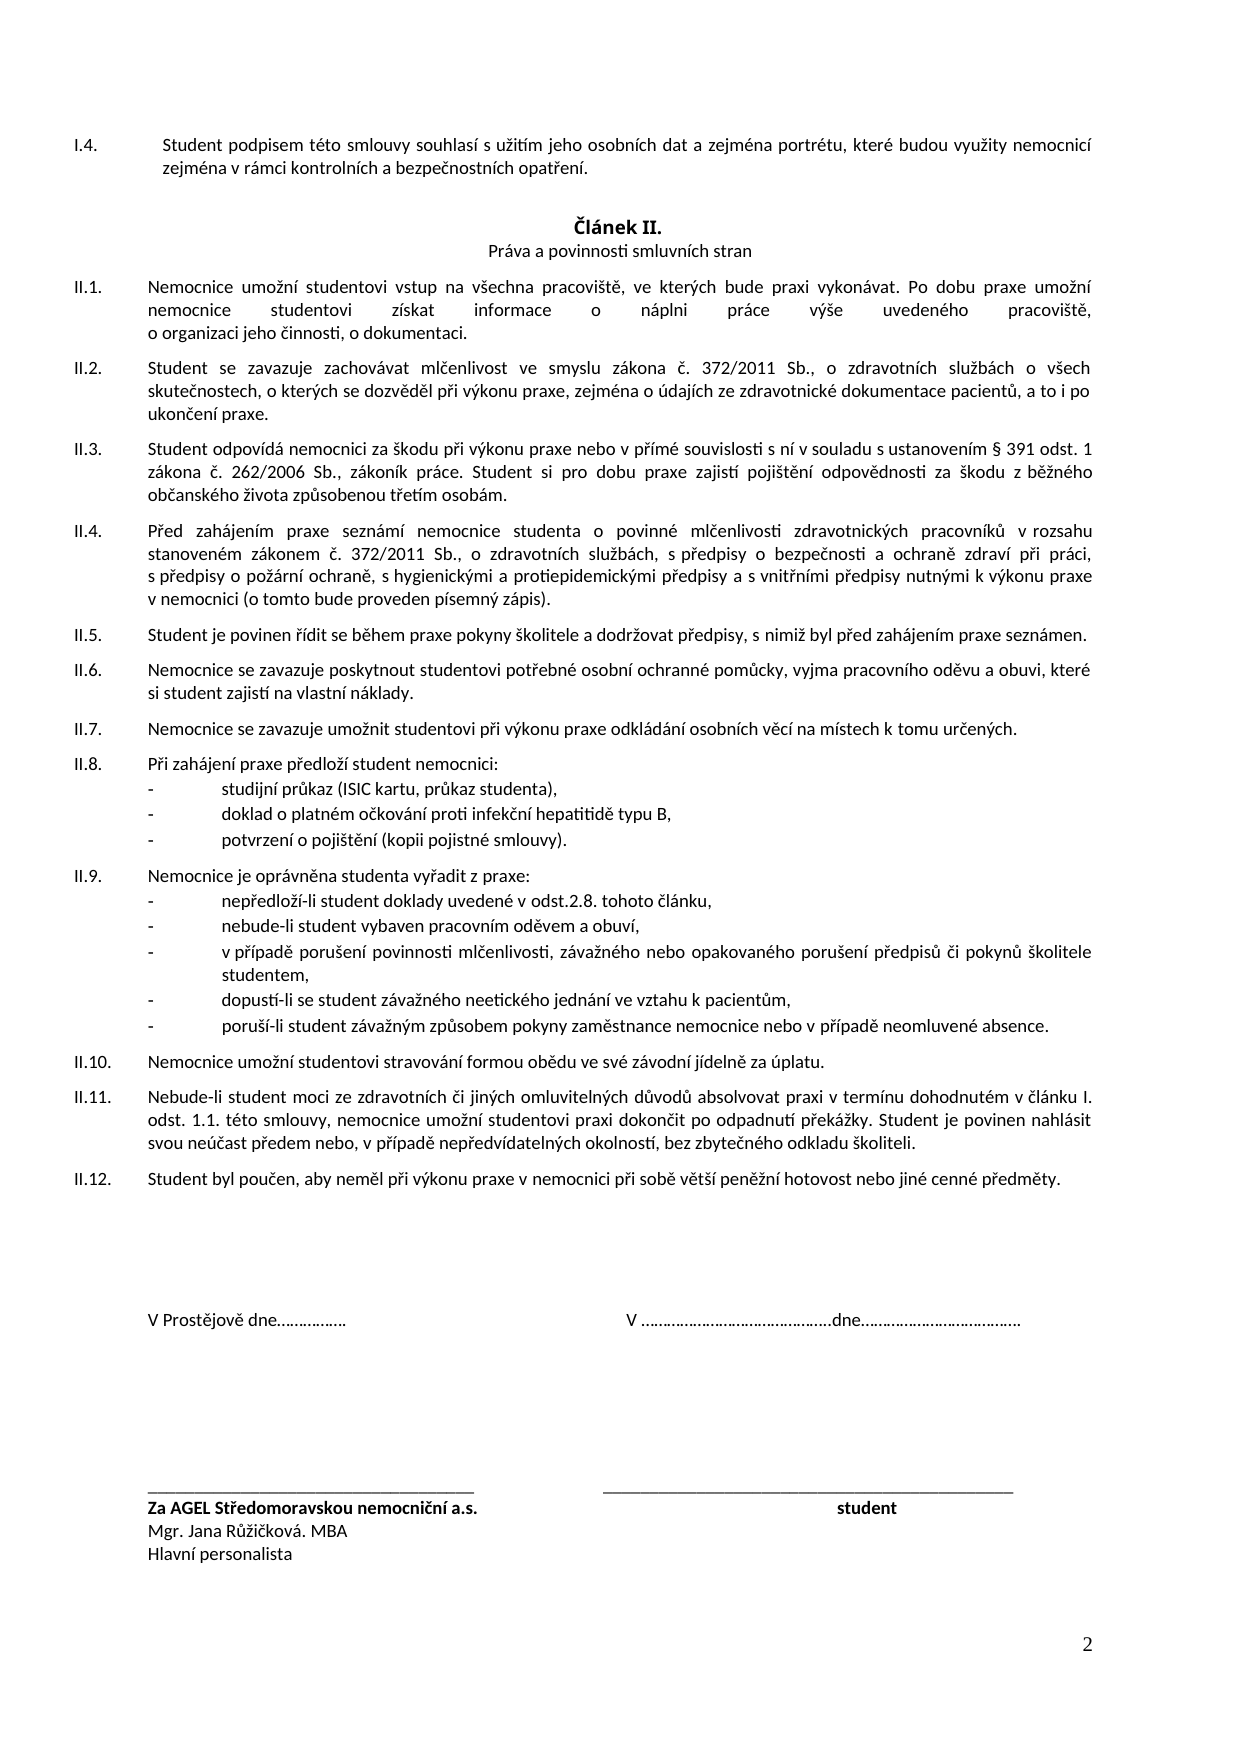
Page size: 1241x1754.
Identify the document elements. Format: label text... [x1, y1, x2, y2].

list studijní průkaz (ISIC kartu, průkaz studenta), [148, 775, 1092, 801]
list Student odpovídá nemocnici za škodu při výkonu praxe nebo v přímé souvislosti s ní v souladu s ustanovením § 391 odst. 1 zákona č. 262/2006 Sb., zákoník práce. Student si pro dobu praxe zajistí pojištění odpovědnosti za škodu z běžného občanského života způsobenou třetím osobám. [74, 438, 1092, 506]
subtitle Práva a povinnosti smluvních stran [148, 240, 1092, 263]
list Student podpisem této smlouvy souhlasí s užitím jeho osobních dat a zejména portrétu, které budou využity nemocnicí zejména v rámci kontrolních a bezpečnostních opatření. [74, 133, 1092, 179]
list Student se zavazuje zachovávat mlčenlivost ve smyslu zákona č. 372/2011 Sb., o zdravotních službách o všech skutečnostech, o kterých se dozvěděl při výkonu praxe, zejména o údajích ze zdravotnické dokumentace pacientů, a to i po ukončení praxe. [74, 356, 1092, 425]
list Nebude-li student moci ze zdravotních či jiných omluvitelných důvodů absolvovat praxi v termínu dohodnutém v článku I. odst. 1.1. této smlouvy, nemocnice umožní studentovi praxi dokončit po odpadnutí překážky. Student je povinen nahlásit svou neúčast předem nebo, v případě nepředvídatelných okolností, bez zbytečného odkladu školiteli. [74, 1086, 1092, 1154]
list Nemocnice se zavazuje poskytnout studentovi potřebné osobní ochranné pomůcky, vyjma pracovního oděvu a obuvi, které si student zajistí na vlastní náklady. [74, 658, 1092, 704]
list Student byl poučen, aby neměl při výkonu praxe v nemocnici při sobě větší peněžní hotovost nebo jiné cenné předměty. [74, 1167, 1092, 1190]
list Nemocnice umožní studentovi vstup na všechna pracoviště, ve kterých bude praxi vykonávat. Po dobu praxe umožní nemocnice studentovi získat informace o náplni práce výše uvedeného pracoviště, o organizaci jeho činnosti, o dokumentaci. [74, 275, 1092, 344]
text Hlavní personalista [148, 1542, 1092, 1565]
list Před zahájením praxe seznámí nemocnice studenta o povinné mlčenlivosti zdravotnických pracovníků v rozsahu stanoveném zákonem č. 372/2011 Sb., o zdravotních službách, s předpisy o bezpečnosti a ochraně zdraví při práci, s předpisy o požární ochraně, s hygienickými a protiepidemickými předpisy a s vnitřními předpisy nutnými k výkonu praxe v nemocnici (o tomto bude proveden písemný zápis). [74, 519, 1092, 611]
list Při zahájení praxe předloží student nemocnici: [74, 752, 1092, 775]
text Za AGEL Středomoravskou nemocniční a.s. student [148, 1496, 1092, 1519]
list Student je povinen řídit se během praxe pokyny školitele a dodržovat předpisy, s nimiž byl před zahájením praxe seznámen. [74, 623, 1092, 646]
list poruší-li student závažným způsobem pokyny zaměstnance nemocnice nebo v případě neomluvené absence. [148, 1012, 1092, 1038]
list nebude-li student vybaven pracovním oděvem a obuví, [148, 913, 1092, 938]
list dopustí-li se student závažného neetického jednání ve vztahu k pacientům, [148, 987, 1092, 1012]
text Mgr. Jana Růžičková. MBA [148, 1519, 1092, 1542]
text V Prostějově dne……………. V ……………………………………..dne………………………………. [148, 1308, 1092, 1331]
list nepředloží-li student doklady uvedené v odst.2.8. tohoto článku, [148, 887, 1092, 913]
list Nemocnice je oprávněna studenta vyřadit z praxe: [74, 864, 1092, 887]
list v případě porušení povinnosti mlčenlivosti, závažného nebo opakovaného porušení předpisů či pokynů školitele studentem, [148, 938, 1092, 987]
text ___________________________________ ____________________________________________ [148, 1473, 1092, 1496]
list potvrzení o pojištění (kopii pojistné smlouvy). [148, 826, 1092, 852]
list doklad o platném očkování proti infekční hepatitidě typu B, [148, 801, 1092, 826]
list Nemocnice umožní studentovi stravování formou obědu ve své závodní jídelně za úplatu. [74, 1050, 1092, 1073]
list Nemocnice se zavazuje umožnit studentovi při výkonu praxe odkládání osobních věcí na místech k tomu určených. [74, 717, 1092, 740]
